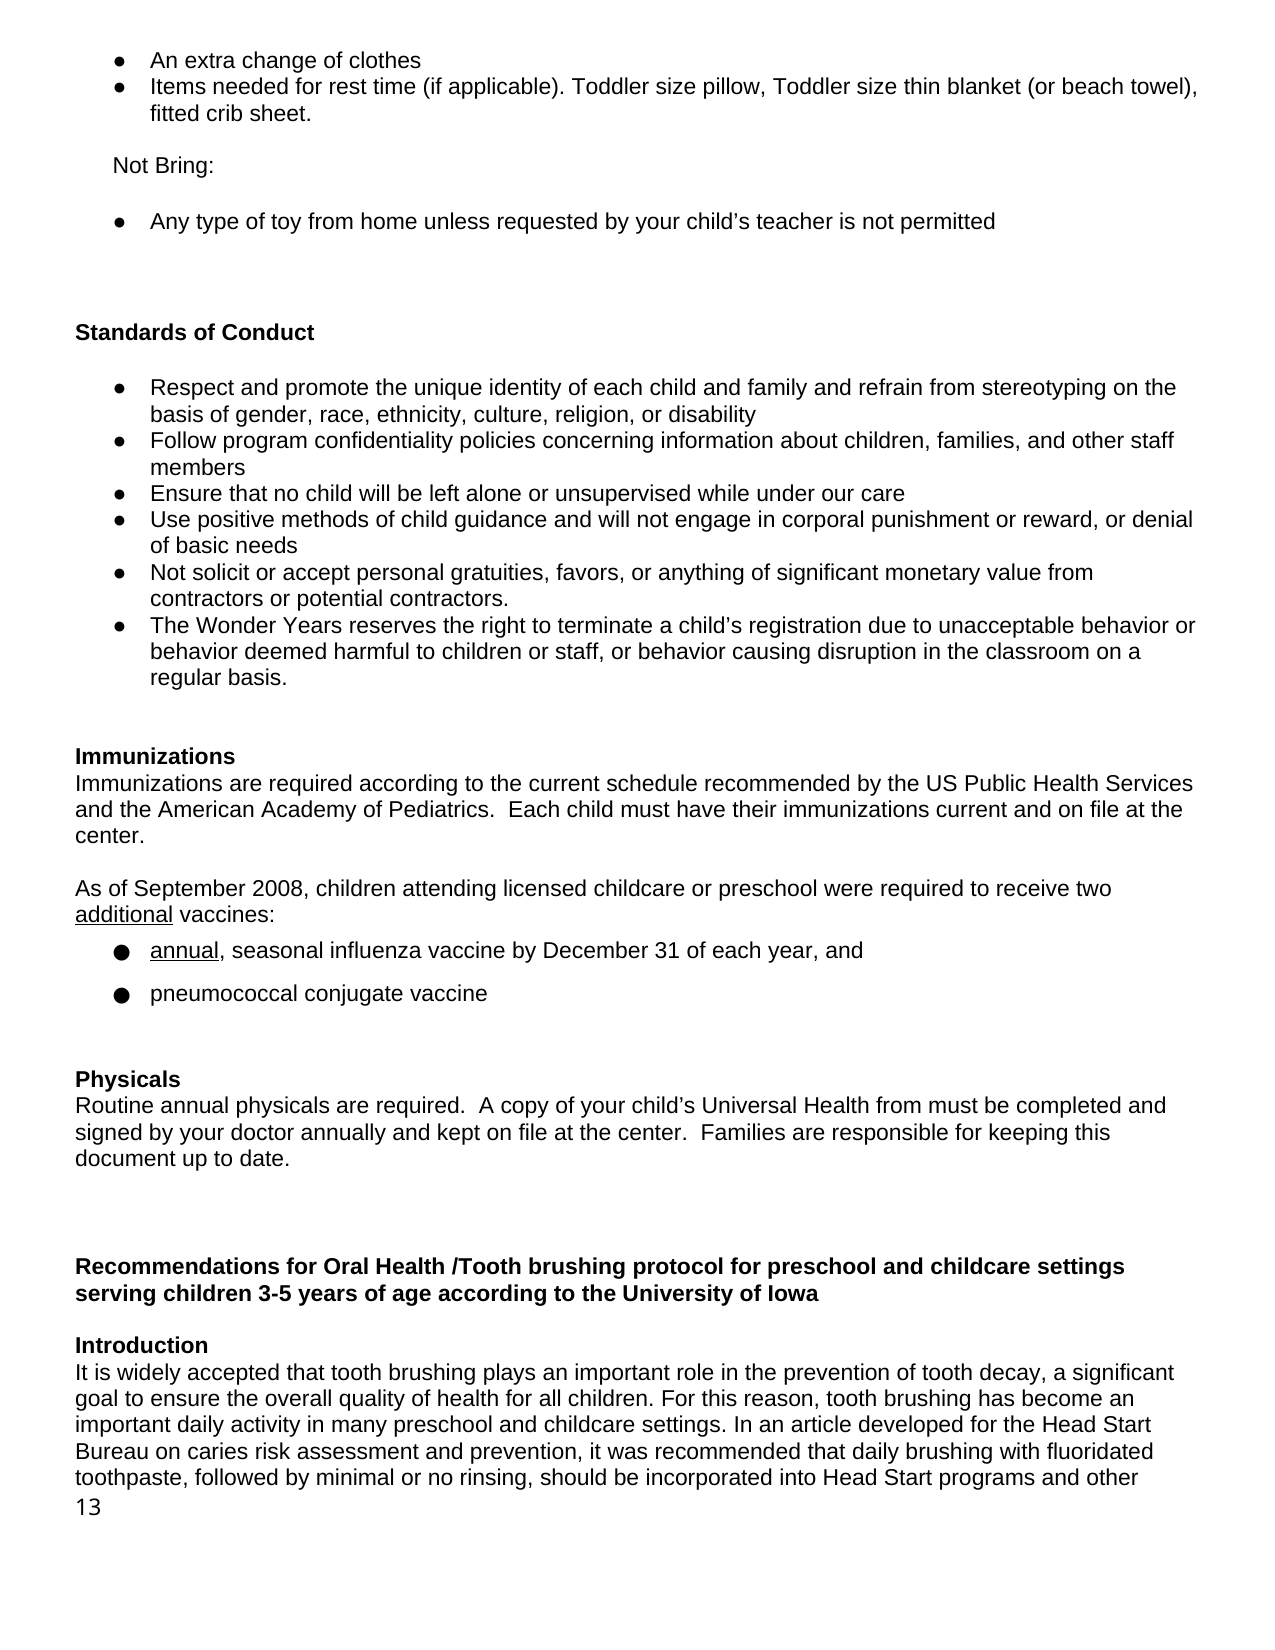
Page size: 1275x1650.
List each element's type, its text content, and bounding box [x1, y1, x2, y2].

text Physicals [75, 1066, 1200, 1092]
list Follow program confidentiality policies concerning information about children, families, and other staff members [112, 427, 1200, 480]
text Not Bring: [112, 152, 1200, 179]
list pneumococcal conjugate vaccine [112, 971, 1200, 1013]
text Standards of Conduct [75, 319, 1200, 345]
text Routine annual physicals are required. A copy of your child’s Universal Health from must be completed and signed by your doctor annually and kept on file at the center. Families are responsible for keeping this document up to date. [75, 1092, 1200, 1171]
list The Wonder Years reserves the right to terminate a child’s registration due to unacceptable behavior or behavior deemed harmful to children or staff, or behavior causing disruption in the classroom on a regular basis. [112, 612, 1200, 691]
list Use positive methods of child guidance and will not engage in corporal punishment or reward, or denial of basic needs [112, 506, 1200, 559]
list An extra change of clothes [112, 47, 1200, 73]
list annual, seasonal influenza vaccine by December 31 of each year, and [112, 928, 1200, 971]
list Not solicit or accept personal gratuities, favors, or anything of significant monetary value from contractors or potential contractors. [112, 559, 1200, 612]
text As of September 2008, children attending licensed childcare or preschool were required to receive two additional vaccines: [75, 875, 1200, 928]
text Recommendations for Oral Health /Tooth brushing protocol for preschool and childcare settings serving children 3-5 years of age according to the University of Iowa [75, 1253, 1200, 1306]
text Immunizations [75, 743, 1200, 770]
text Introduction [75, 1332, 1200, 1359]
list Respect and promote the unique identity of each child and family and refrain from stereotyping on the basis of gender, race, ethnicity, culture, religion, or disability [112, 374, 1200, 427]
list Ensure that no child will be left alone or unsupervised while under our care [112, 480, 1200, 506]
list Any type of toy from home unless requested by your child’s teacher is not permitted [112, 208, 1200, 234]
text Immunizations are required according to the current schedule recommended by the US Public Health Services and the American Academy of Pediatrics. Each child must have their immunizations current and on file at the center. [75, 770, 1200, 849]
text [75, 1359, 1200, 1490]
list Items needed for rest time (if applicable). Toddler size pillow, Toddler size thin blanket (or beach towel), fitted crib sheet. [112, 73, 1200, 126]
